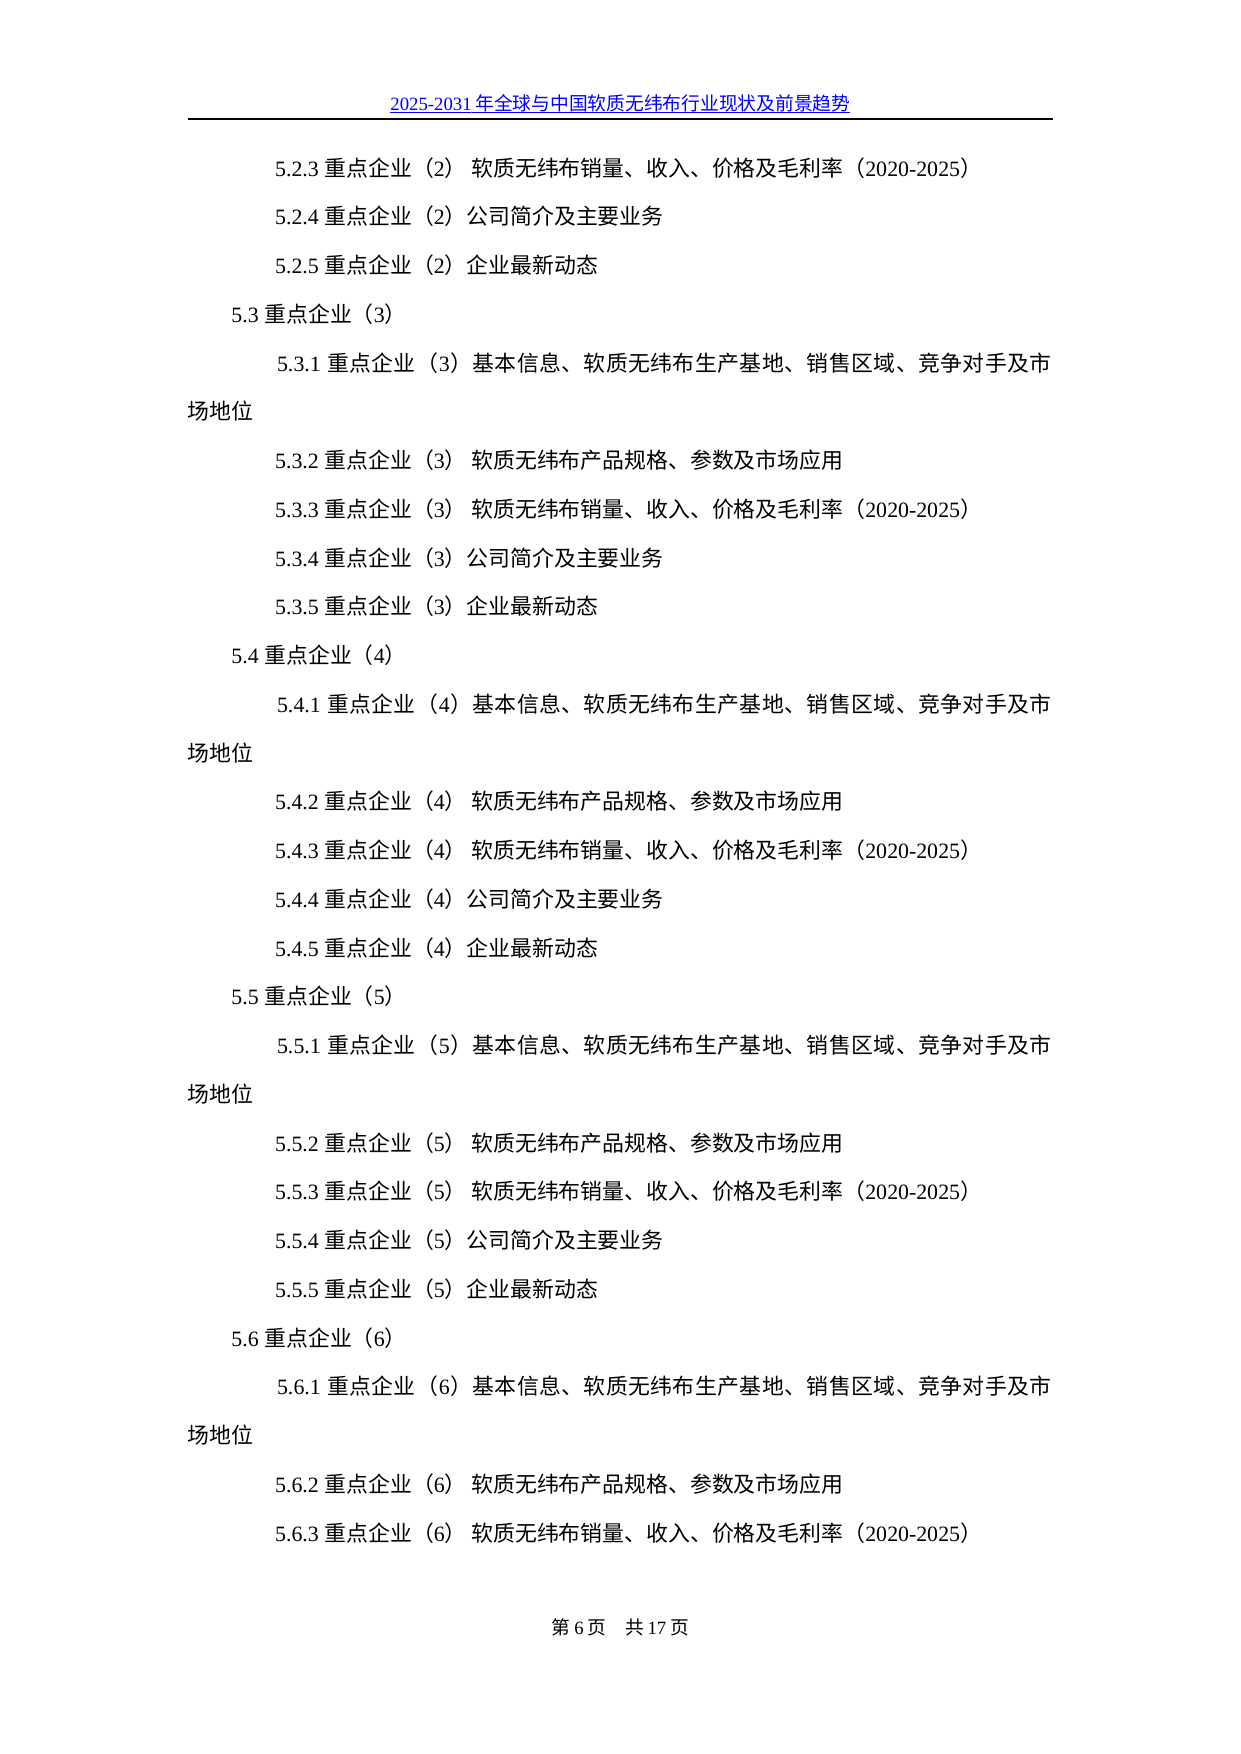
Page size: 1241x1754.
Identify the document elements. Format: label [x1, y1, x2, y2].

text [187, 150, 1053, 1548]
